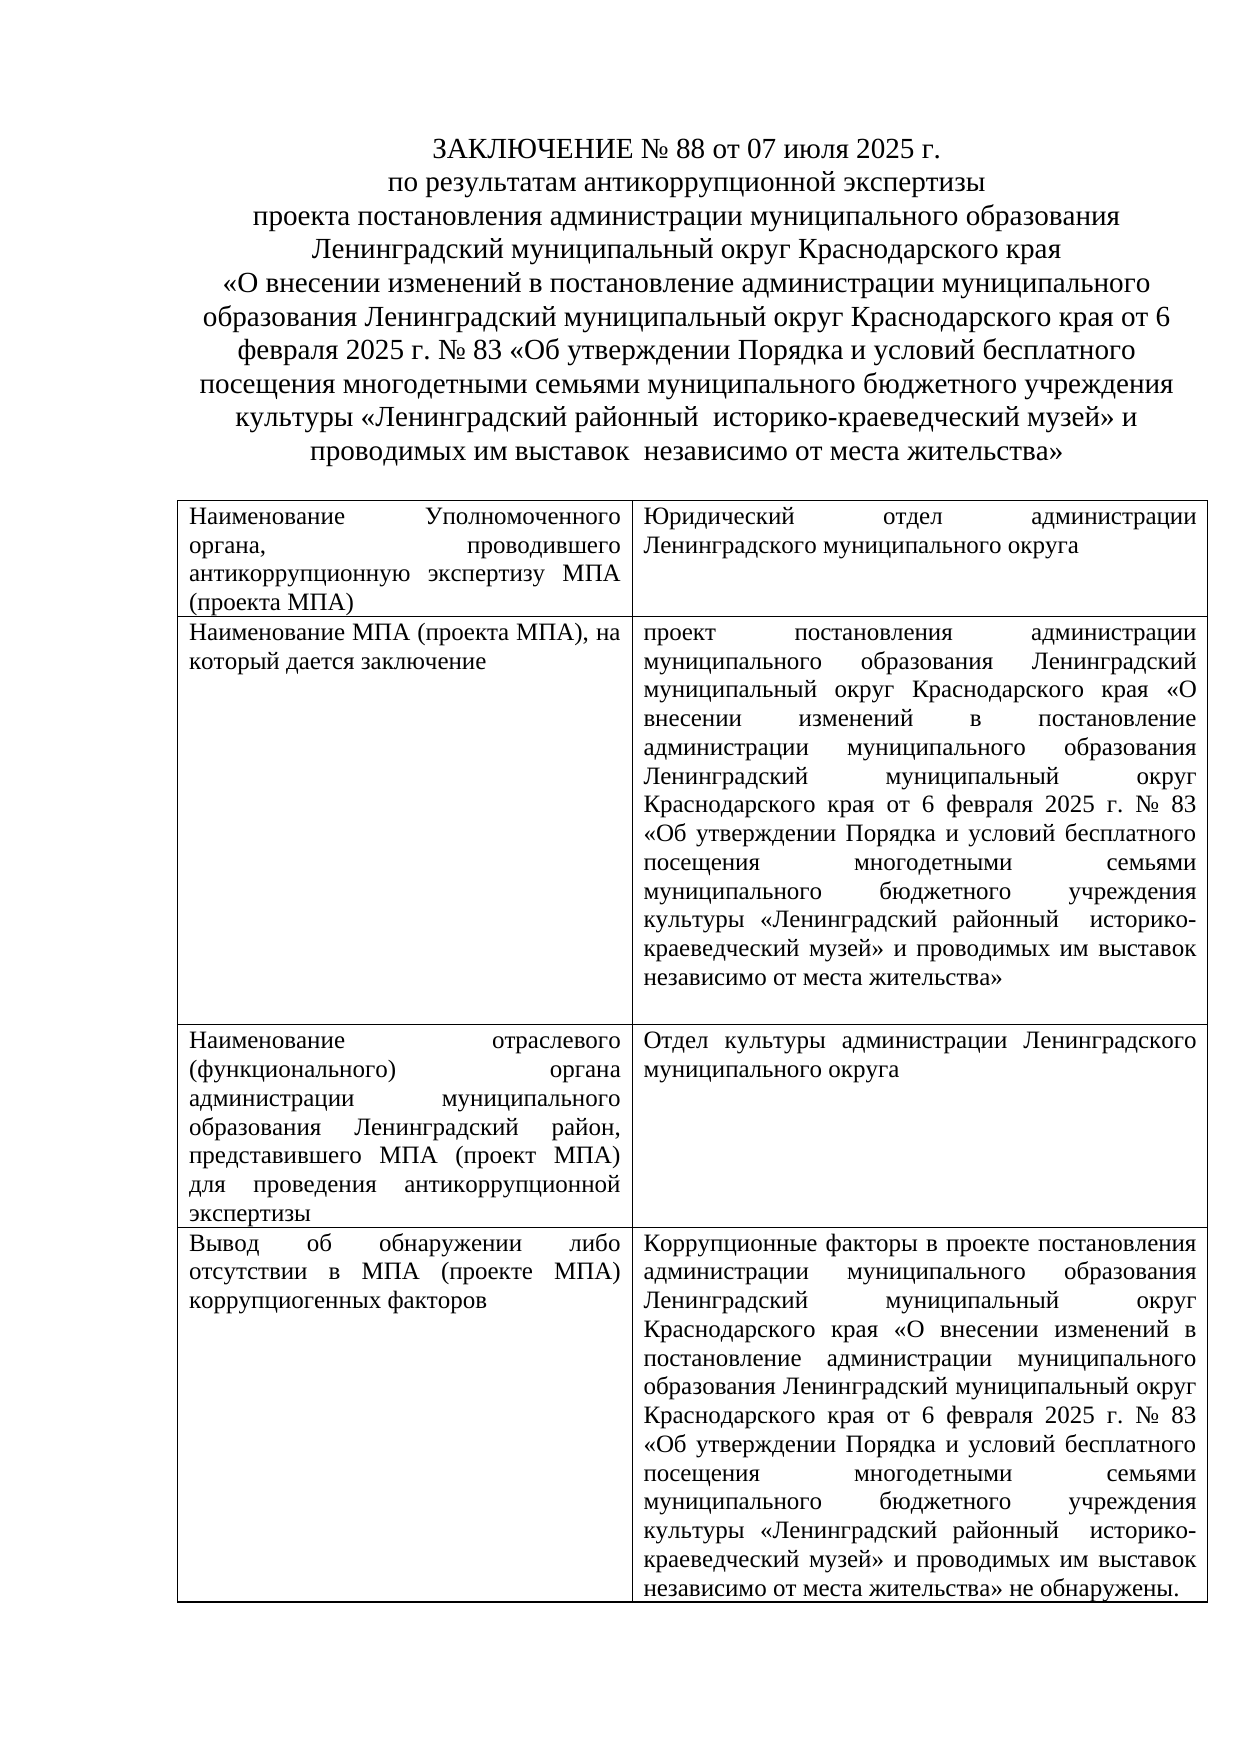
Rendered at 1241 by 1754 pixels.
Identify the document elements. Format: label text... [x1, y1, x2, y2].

text «О внесении изменений в постановление администрации муниципального образования Ленинградский муниципальный округ Краснодарского края от 6 февраля 2025 г. № 83 «Об утверждении Порядка и условий бесплатного посещения многодетными семьями муниципального бюджетного учреждения культуры «Ленинградский районный историко-краеведческий музей» и проводимых им выставок независимо от места жительства» [177, 265, 1196, 466]
text Ленинградский муниципальный округ Краснодарского края [177, 232, 1196, 265]
table_header Юридический отдел администрации Ленинградского муниципального округа [633, 501, 1207, 616]
table_cell Вывод об обнаружении либо отсутствии в МПА (проекте МПА) коррупциогенных факторов [178, 1228, 632, 1601]
table_header Наименование Уполномоченного органа, проводившего антикоррупционную экспертизу МПА (проекта МПА) [178, 501, 632, 616]
text проекта постановления администрации муниципального образования [177, 198, 1196, 232]
table_cell Коррупционные факторы в проекте постановления администрации муниципального образования Ленинградский муниципальный округ Краснодарского края «О внесении изменений в постановление администрации муниципального образования Ленинградский муниципальный округ Краснодарского края от 6 февраля 2025 г. № 83 «Об утверждении Порядка и условий бесплатного посещения многодетными семьями муниципального бюджетного учреждения культуры «Ленинградский районный историко-краеведческий музей» и проводимых им выставок независимо от места жительства» не обнаружены. [633, 1228, 1207, 1601]
table_cell Наименование МПА (проекта МПА), на который дается заключение [178, 617, 632, 1024]
table_cell Отдел культуры администрации Ленинградского муниципального округа [633, 1025, 1207, 1227]
text ЗАКЛЮЧЕНИЕ № 88 от 07 июля 2025 г. [177, 131, 1196, 164]
text по результатам антикоррупционной экспертизы [177, 164, 1196, 198]
table_cell проект постановления администрации муниципального образования Ленинградский муниципальный округ Краснодарского края «О внесении изменений в постановление администрации муниципального образования Ленинградский муниципальный округ Краснодарского края от 6 февраля 2025 г. № 83 «Об утверждении Порядка и условий бесплатного посещения многодетными семьями муниципального бюджетного учреждения культуры «Ленинградский районный историко-краеведческий музей» и проводимых им выставок независимо от места жительства» [633, 617, 1207, 1024]
table_cell Наименование отраслевого (функционального) органа администрации муниципального образования Ленинградский район, представившего МПА (проект МПА) для проведения антикоррупционной экспертизы [178, 1025, 632, 1227]
